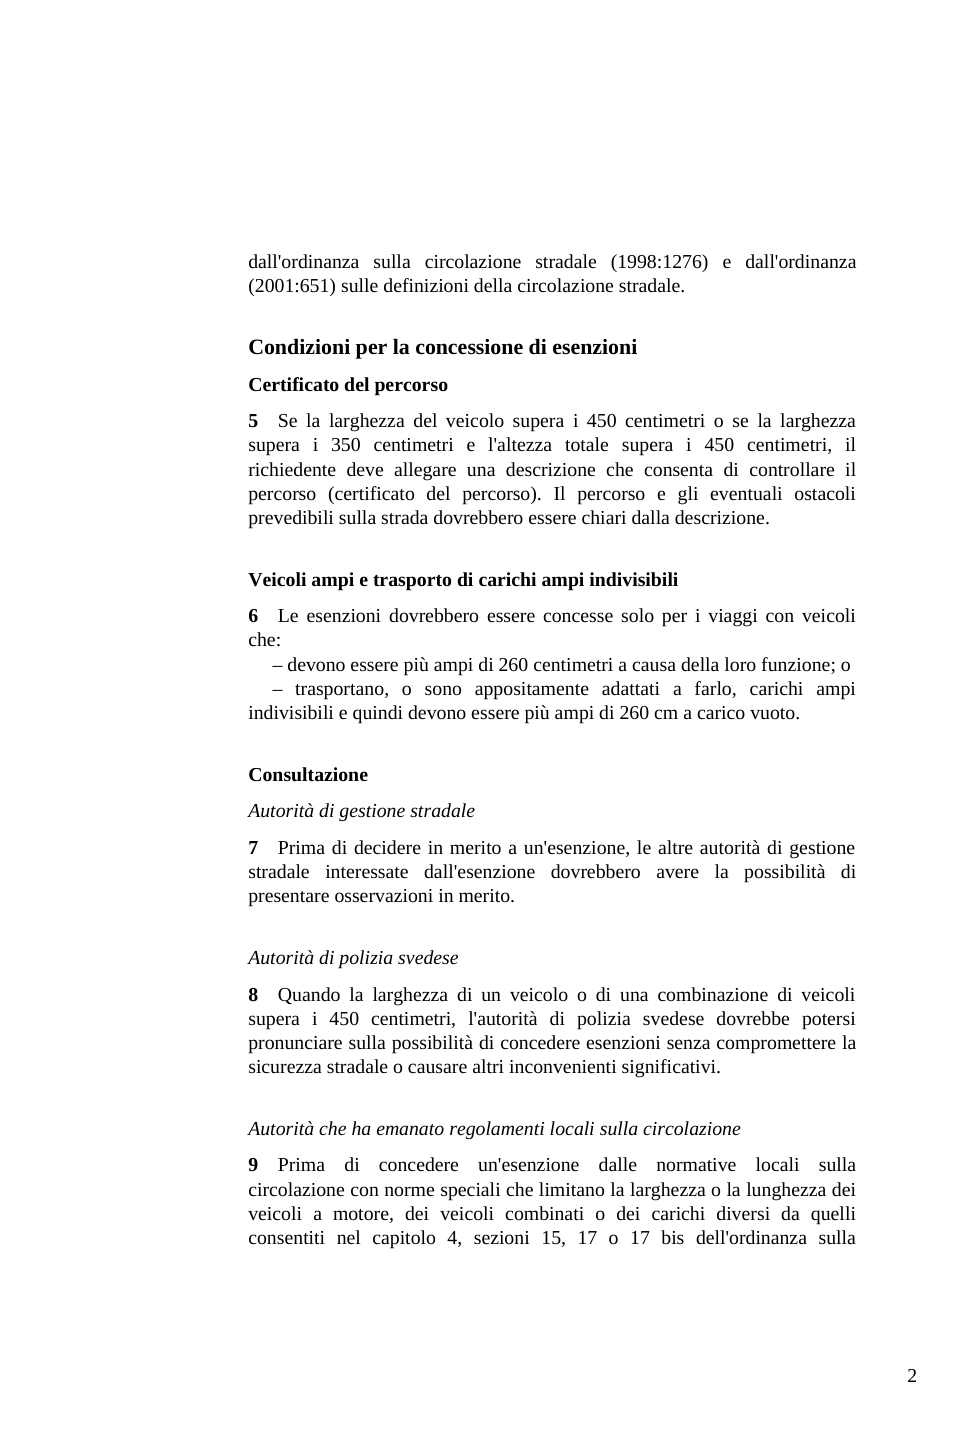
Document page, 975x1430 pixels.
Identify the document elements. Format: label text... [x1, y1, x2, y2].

subtitle Autorità di polizia svedese [248, 945, 857, 969]
text 7 Prima di decidere in merito a un'esenzione, le altre autorità di gestione stradale interessate dall'esenzione dovrebbero avere la possibilità di presentare osservazioni in merito. [248, 835, 857, 908]
text – trasportano, o sono appositamente adattati a farlo, carichi ampi indivisibili e quindi devono essere più ampi di 260 cm a carico vuoto. [248, 676, 857, 724]
text Certificato del percorso [248, 372, 857, 396]
text – devono essere più ampi di 260 centimetri a causa della loro funzione; o [248, 652, 857, 676]
subtitle Veicoli ampi e trasporto di carichi ampi indivisibili [248, 567, 857, 591]
subtitle Autorità che ha emanato regolamenti locali sulla circolazione [248, 1116, 857, 1140]
text Autorità di gestione stradale [248, 798, 857, 823]
text 5 Se la larghezza del veicolo supera i 450 centimetri o se la larghezza supera i 350 centimetri e l'altezza totale supera i 450 centimetri, il richiedente deve allegare una descrizione che consenta di controllare il percorso (certificato del percorso). Il percorso e gli eventuali ostacoli prevedibili sulla strada dovrebbero essere chiari dalla descrizione. [248, 408, 857, 529]
text Condizioni per la concessione di esenzioni [248, 335, 857, 359]
subtitle Consultazione [248, 762, 857, 786]
text 8 Quando la larghezza di un veicolo o di una combinazione di veicoli supera i 450 centimetri, l'autorità di polizia svedese dovrebbe potersi pronunciare sulla possibilità di concedere esenzioni senza compromettere la sicurezza stradale o causare altri inconvenienti significativi. [248, 982, 857, 1078]
text 6 Le esenzioni dovrebbero essere concesse solo per i viaggi con veicoli che: [248, 603, 857, 652]
